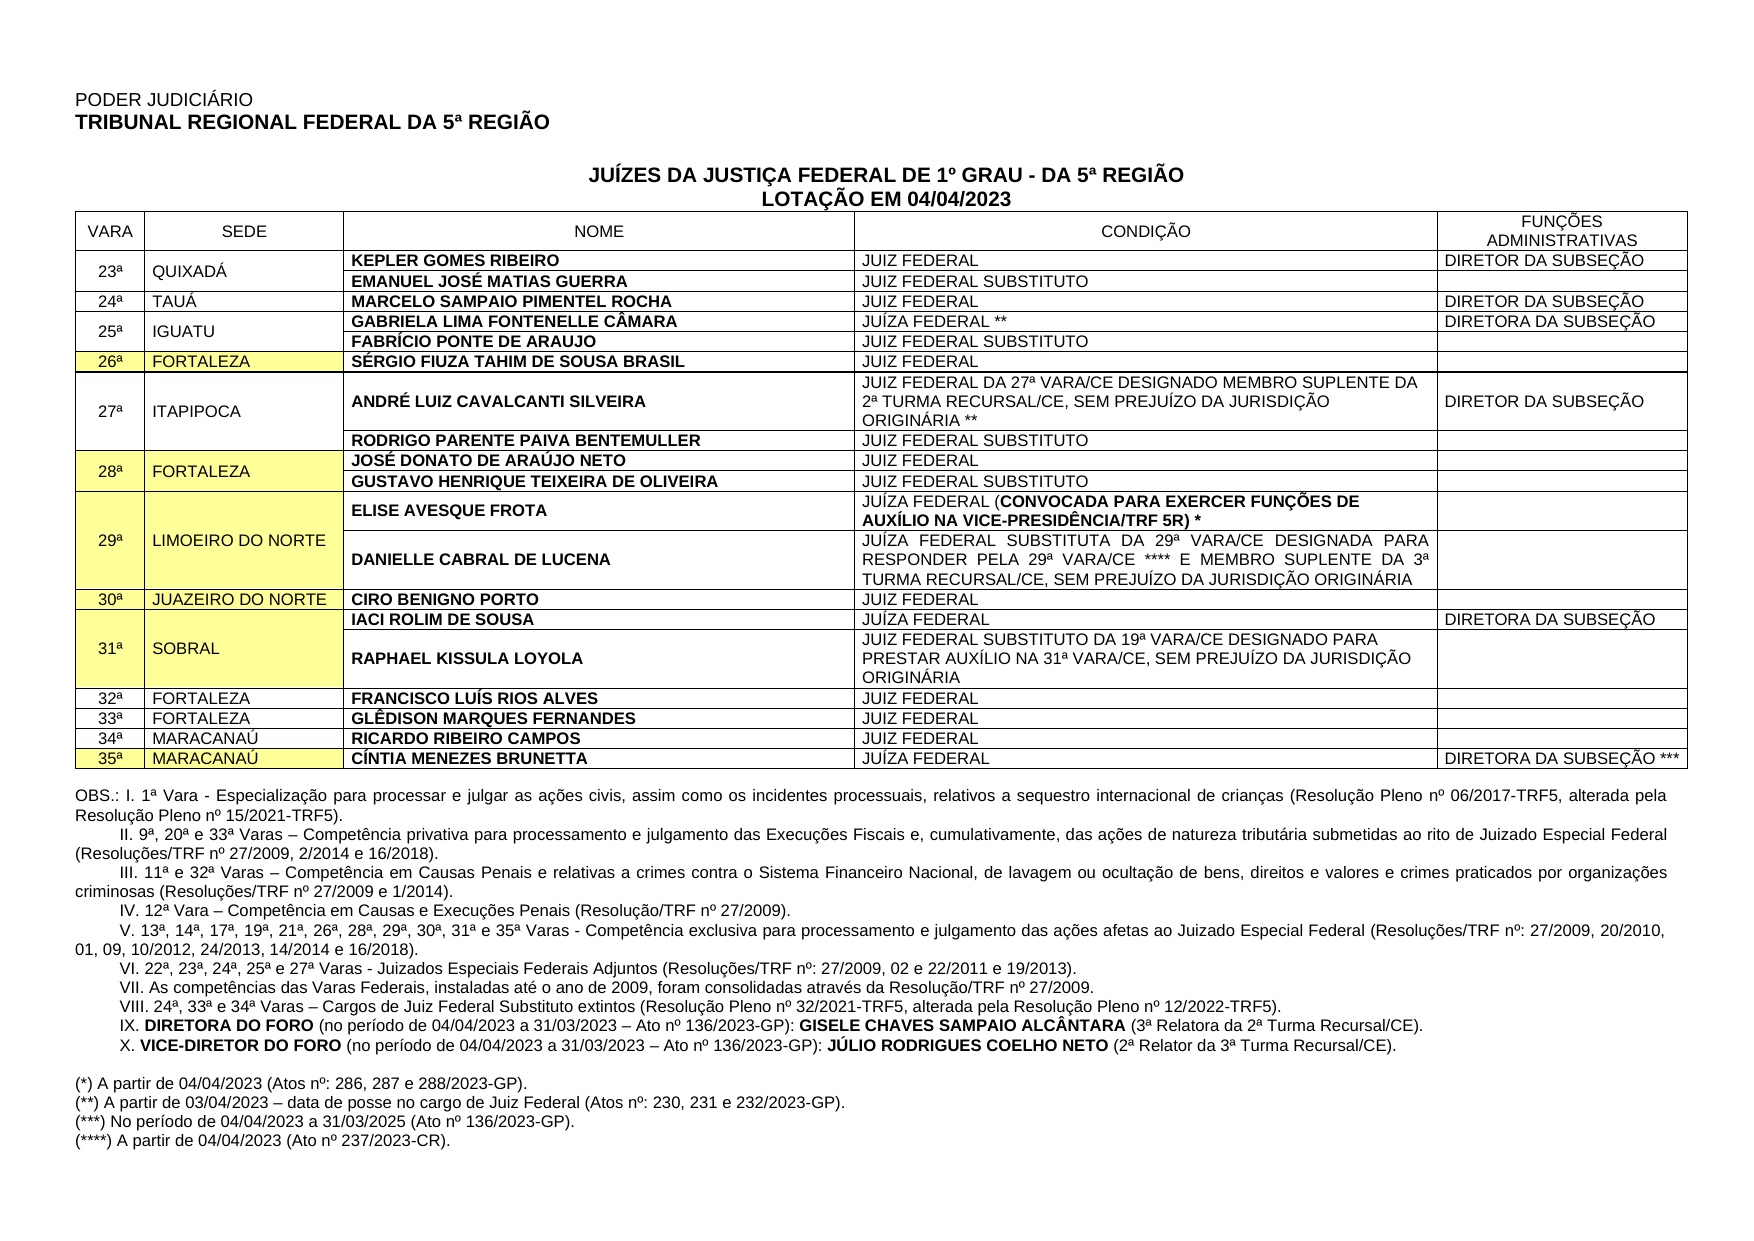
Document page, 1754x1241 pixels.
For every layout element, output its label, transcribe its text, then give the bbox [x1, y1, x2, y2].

text IX. DIRETORA DO FORO (no período de 04/04/2023 a 31/03/2023 – Ato nº 136/2023-GP): GISELE CHAVES SAMPAIO ALCÂNTARA (3ª Relatora da 2ª Turma Recursal/CE). [75, 1016, 1669, 1035]
table_cell 29ª [76, 492, 144, 588]
table_header SEDE [145, 212, 343, 250]
text (****) A partir de 04/04/2023 (Ato nº 237/2023-CR). [75, 1131, 1754, 1150]
table_cell [1438, 492, 1687, 530]
table_header FUNÇÕES ADMINISTRATIVAS [1438, 212, 1687, 250]
table_cell SOBRAL [145, 610, 343, 687]
table_cell [1438, 451, 1687, 470]
table_cell DIRETORA DA SUBSEÇÃO [1438, 610, 1687, 629]
table_cell QUIXADÁ [145, 251, 343, 291]
table_cell ITAPIPOCA [145, 373, 343, 450]
table_cell 30ª [76, 590, 144, 609]
table_cell [1438, 431, 1687, 450]
table_cell JUIZ FEDERAL [855, 590, 1437, 609]
table_cell CÍNTIA MENEZES BRUNETTA [344, 749, 854, 768]
table_cell GLÊDISON MARQUES FERNANDES [344, 709, 854, 728]
table_cell DIRETORA DA SUBSEÇÃO *** [1438, 749, 1687, 768]
text III. 11ª e 32ª Varas – Competência em Causas Penais e relativas a crimes contra o Sistema Financeiro Nacional, de lavagem ou ocultação de bens, direitos e valores e crimes praticados por organizações criminosas (Resoluções/TRF nº 27/2009 e 1/2014). [75, 863, 1669, 901]
table_cell 31ª [76, 610, 144, 687]
table_cell [1438, 531, 1687, 588]
table_cell [1438, 689, 1687, 708]
table_header NOME [344, 212, 854, 250]
table_cell JUÍZA FEDERAL [855, 749, 1437, 768]
table_cell KEPLER GOMES RIBEIRO [344, 251, 854, 270]
table_cell JUIZ FEDERAL [855, 689, 1437, 708]
table_cell JUIZ FEDERAL SUBSTITUTO DA 19ª VARA/CE DESIGNADO PARA PRESTAR AUXÍLIO NA 31ª VARA/CE, SEM PREJUÍZO DA JURISDIÇÃO ORIGINÁRIA [855, 630, 1437, 687]
table_cell GABRIELA LIMA FONTENELLE CÂMARA [344, 312, 854, 331]
table_cell CIRO BENIGNO PORTO [344, 590, 854, 609]
table_cell 24ª [76, 292, 144, 311]
table_cell ELISE AVESQUE FROTA [344, 492, 854, 530]
table_cell JUIZ FEDERAL [855, 251, 1437, 270]
table_cell [1438, 352, 1687, 371]
table_cell 25ª [76, 312, 144, 351]
table_cell FABRÍCIO PONTE DE ARAUJO [344, 332, 854, 351]
table_cell 23ª [76, 251, 144, 291]
table_cell JUIZ FEDERAL SUBSTITUTO [855, 332, 1437, 351]
table_cell RAPHAEL KISSULA LOYOLA [344, 630, 854, 687]
text V. 13ª, 14ª, 17ª, 19ª, 21ª, 26ª, 28ª, 29ª, 30ª, 31ª e 35ª Varas - Competência exclusiva para processamento e julgamento das ações afetas ao Juizado Especial Federal (Resoluções/TRF nº: 27/2009, 20/2010, 01, 09, 10/2012, 24/2013, 14/2014 e 16/2018). [75, 920, 1669, 959]
table_cell EMANUEL JOSÉ MATIAS GUERRA [344, 271, 854, 291]
text VII. As competências das Varas Federais, instaladas até o ano de 2009, foram consolidadas através da Resolução/TRF nº 27/2009. [75, 978, 1669, 997]
table_cell RICARDO RIBEIRO CAMPOS [344, 729, 854, 748]
table_cell JUIZ FEDERAL [855, 729, 1437, 748]
table_cell [1438, 471, 1687, 491]
table_cell IGUATU [145, 312, 343, 351]
table_cell [1438, 271, 1687, 291]
table_cell 27ª [76, 373, 144, 450]
table_cell JOSÉ DONATO DE ARAÚJO NETO [344, 451, 854, 470]
table_cell FRANCISCO LUÍS RIOS ALVES [344, 689, 854, 708]
table_cell JUAZEIRO DO NORTE [145, 590, 343, 609]
table_cell JUÍZA FEDERAL ** [855, 312, 1437, 331]
table_cell FORTALEZA [145, 709, 343, 728]
table_cell 34ª [76, 729, 144, 748]
table_cell TAUÁ [145, 292, 343, 311]
text OBS.: I. 1ª Vara - Especialização para processar e julgar as ações civis, assim como os incidentes processuais, relativos a sequestro internacional de crianças (Resolução Pleno nº 06/2017-TRF5, alterada pela Resolução Pleno nº 15/2021-TRF5). [75, 786, 1669, 824]
table_cell JUIZ FEDERAL [855, 451, 1437, 470]
text VI. 22ª, 23ª, 24ª, 25ª e 27ª Varas - Juizados Especiais Federais Adjuntos (Resoluções/TRF nº: 27/2009, 02 e 22/2011 e 19/2013). [75, 959, 1669, 978]
table_header CONDIÇÃO [855, 212, 1437, 250]
table_cell [1438, 729, 1687, 748]
table_cell [1438, 709, 1687, 728]
table_cell LIMOEIRO DO NORTE [145, 492, 343, 588]
table_cell ANDRÉ LUIZ CAVALCANTI SILVEIRA [344, 373, 854, 430]
table_cell JUIZ FEDERAL [855, 709, 1437, 728]
table_cell JUÍZA FEDERAL SUBSTITUTA DA 29ª VARA/CE DESIGNADA PARA RESPONDER PELA 29ª VARA/CE **** E MEMBRO SUPLENTE DA 3ª TURMA RECURSAL/CE, SEM PREJUÍZO DA JURISDIÇÃO ORIGINÁRIA [855, 531, 1437, 588]
table_cell JUÍZA FEDERAL [855, 610, 1437, 629]
table_header VARA [76, 212, 144, 250]
table_cell GUSTAVO HENRIQUE TEIXEIRA DE OLIVEIRA [344, 471, 854, 491]
table_cell IACI ROLIM DE SOUSA [344, 610, 854, 629]
table_cell FORTALEZA [145, 689, 343, 708]
table_cell MARACANAÚ [145, 749, 343, 768]
text IV. 12ª Vara – Competência em Causas e Execuções Penais (Resolução/TRF nº 27/2009). [75, 901, 1669, 920]
text II. 9ª, 20ª e 33ª Varas – Competência privativa para processamento e julgamento das Execuções Fiscais e, cumulativamente, das ações de natureza tributária submetidas ao rito de Juizado Especial Federal (Resoluções/TRF nº 27/2009, 2/2014 e 16/2018). [75, 824, 1669, 863]
table_cell DIRETOR DA SUBSEÇÃO [1438, 292, 1687, 311]
table_cell JUIZ FEDERAL DA 27ª VARA/CE DESIGNADO MEMBRO SUPLENTE DA 2ª TURMA RECURSAL/CE, SEM PREJUÍZO DA JURISDIÇÃO ORIGINÁRIA ** [855, 373, 1437, 430]
table_cell DANIELLE CABRAL DE LUCENA [344, 531, 854, 588]
table_cell FORTALEZA [145, 451, 343, 491]
table_cell JUIZ FEDERAL [855, 352, 1437, 371]
table_cell 28ª [76, 451, 144, 491]
table_cell [1438, 332, 1687, 351]
table_cell JUIZ FEDERAL SUBSTITUTO [855, 431, 1437, 450]
table_cell FORTALEZA [145, 352, 343, 371]
table_cell SÉRGIO FIUZA TAHIM DE SOUSA BRASIL [344, 352, 854, 371]
table_cell JUIZ FEDERAL SUBSTITUTO [855, 271, 1437, 291]
text (***) No período de 04/04/2023 a 31/03/2025 (Ato nº 136/2023-GP). [75, 1112, 1754, 1131]
table_cell RODRIGO PARENTE PAIVA BENTEMULLER [344, 431, 854, 450]
table_cell [1438, 590, 1687, 609]
text (**) A partir de 03/04/2023 – data de posse no cargo de Juiz Federal (Atos nº: 230, 231 e 232/2023-GP). [75, 1093, 1754, 1112]
text (*) A partir de 04/04/2023 (Atos nº: 286, 287 e 288/2023-GP). [75, 1074, 1754, 1093]
table_cell 35ª [76, 749, 144, 768]
table_cell JUÍZA FEDERAL (CONVOCADA PARA EXERCER FUNÇÕES DE AUXÍLIO NA VICE-PRESIDÊNCIA/TRF 5R) * [855, 492, 1437, 530]
table_cell JUIZ FEDERAL [855, 292, 1437, 311]
text VIII. 24ª, 33ª e 34ª Varas – Cargos de Juiz Federal Substituto extintos (Resolução Pleno nº 32/2021-TRF5, alterada pela Resolução Pleno nº 12/2022-TRF5). [75, 997, 1669, 1016]
table_cell MARACANAÚ [145, 729, 343, 748]
table_cell [1438, 630, 1687, 687]
table_cell DIRETOR DA SUBSEÇÃO [1438, 251, 1687, 270]
table_cell 26ª [76, 352, 144, 371]
table_cell 33ª [76, 709, 144, 728]
table_cell MARCELO SAMPAIO PIMENTEL ROCHA [344, 292, 854, 311]
table_cell JUIZ FEDERAL SUBSTITUTO [855, 471, 1437, 491]
table_cell DIRETORA DA SUBSEÇÃO [1438, 312, 1687, 331]
table_cell DIRETOR DA SUBSEÇÃO [1438, 373, 1687, 430]
table_cell 32ª [76, 689, 144, 708]
text X. VICE-DIRETOR DO FORO (no período de 04/04/2023 a 31/03/2023 – Ato nº 136/2023-GP): JÚLIO RODRIGUES COELHO NETO (2ª Relator da 3ª Turma Recursal/CE). [75, 1035, 1669, 1054]
